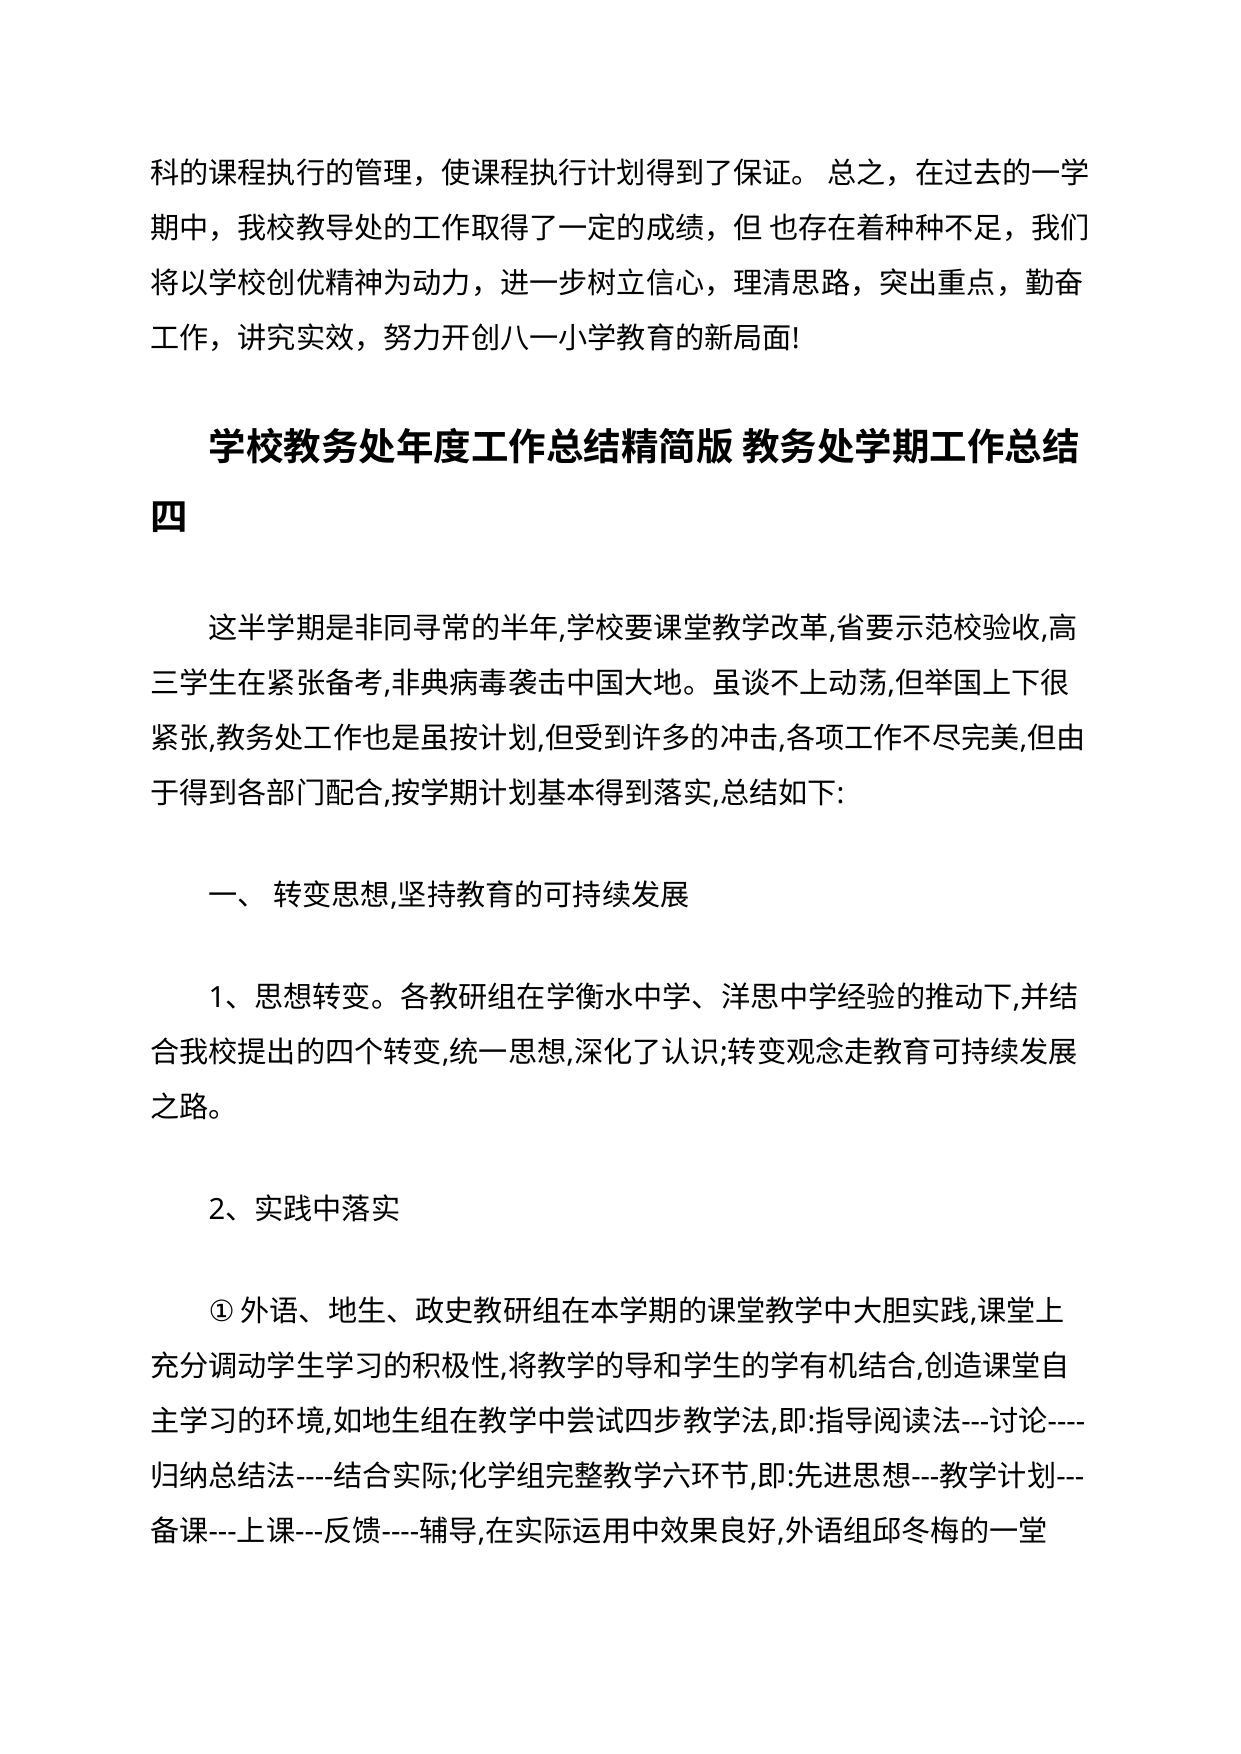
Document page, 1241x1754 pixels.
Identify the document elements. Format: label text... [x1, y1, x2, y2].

text 2、实践中落实 [150, 1185, 1090, 1228]
text 一、 转变思想,坚持教育的可持续发展 [150, 872, 1090, 914]
text 这半学期是非同寻常的半年,学校要课堂教学改革,省要示范校验收,高三学生在紧张备考,非典病毒袭击中国大地。虽谈不上动荡,但举国上下很紧张,教务处工作也是虽按计划,但受到许多的冲击,各项工作不尽完美,但由于得到各部门配合,按学期计划基本得到落实,总结如下: [150, 604, 1090, 812]
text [150, 150, 1090, 357]
text 学校教务处年度工作总结精简版 教务处学期工作总结四 [150, 417, 1090, 541]
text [150, 1287, 1090, 1550]
text 1、思想转变。各教研组在学衡水中学、洋思中学经验的推动下,并结合我校提出的四个转变,统一思想,深化了认识;转变观念走教育可持续发展之路。 [150, 973, 1090, 1126]
